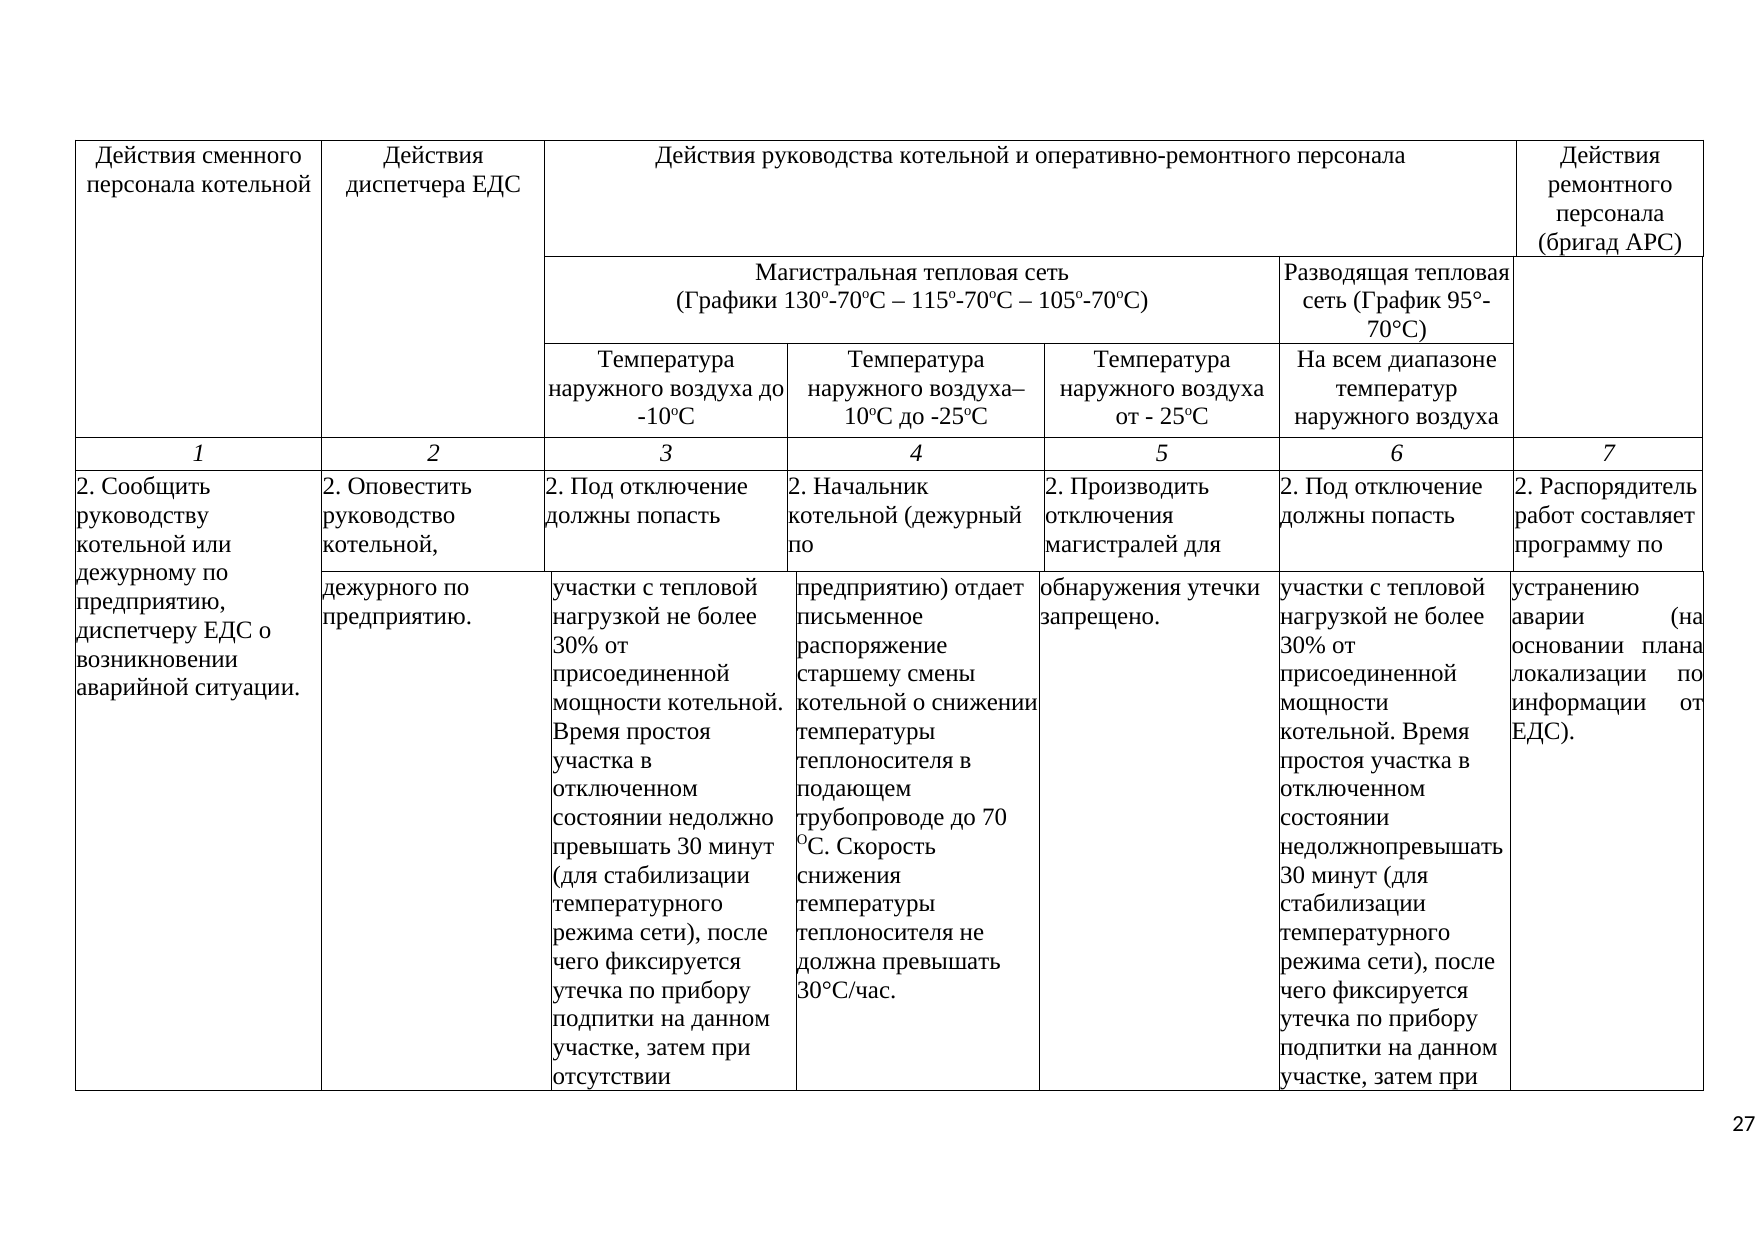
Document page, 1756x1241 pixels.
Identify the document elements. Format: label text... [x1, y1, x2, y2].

table_cell 7 [1514, 438, 1702, 470]
table_cell 2. Под отключение должны попасть [545, 471, 787, 571]
table_cell 2. Под отключение должны попасть [1280, 471, 1513, 571]
table_cell устранению аварии (на основании плана локализации по информации от ЕДС). [1511, 572, 1703, 1090]
table_cell обнаружения утечки запрещено. [1040, 572, 1279, 1090]
table_header Действия ремонтного персонала (бригад АРС) [1517, 141, 1703, 256]
table_header Действия сменного персонала котельной [76, 141, 321, 437]
table_cell участки с тепловой нагрузкой не более 30% от присоединенной мощности котельной. Время простоя участка в отключенном состоянии недолжнопревышать30 минут (для стабилизации температурного режима сети), после чего фиксируется утечка по прибору подпитки на данном участке, затем при отсутствии сверхнормативной утечки участок запускается в работу. [1280, 572, 1510, 1090]
table_cell Разводящая тепловая сеть (График 95°-70°С) [1280, 257, 1513, 343]
table_cell 2. Начальник котельной (дежурный по [788, 471, 1044, 571]
table_cell 1 [76, 438, 321, 470]
table_cell 2. Сообщить руководству котельной или дежурному по предприятию, диспетчеру ЕДС о возникновении аварийной ситуации. [76, 471, 321, 1090]
table_cell 4 [788, 438, 1044, 470]
table_cell дежурного по предприятию. [322, 572, 551, 1090]
table_header Действия диспетчера ЕДС [322, 141, 544, 437]
table_cell предприятию) отдает письменное распоряжение старшему смены котельной о снижении температуры теплоносителя в подающем трубопроводе до 70 ОС. Скорость снижения температуры теплоносителя не должна превышать 30°С/час. [797, 572, 1039, 1090]
table_cell 2 [322, 438, 544, 470]
table_header Действия руководства котельной и оперативно-ремонтного персонала [545, 141, 1516, 256]
table_cell участки с тепловой нагрузкой не более 30% от присоединенной мощности котельной. Время простоя участка в отключенном состоянии недолжно превышать 30 минут (для стабилизации температурного режима сети), после чего фиксируется утечка по прибору подпитки на данном участке, затем при отсутствии сверхнормативной утечки участок запускается в работу. [552, 572, 796, 1090]
table_cell Температура наружного воздуха до -10оС [545, 344, 787, 437]
table_cell Магистральная тепловая сеть (Графики 130о-70оС – 115о-70оС – 105о-70оС) [545, 257, 1279, 343]
table_cell 5 [1045, 438, 1279, 470]
table_cell 2. Распорядитель работ составляет программу по [1514, 471, 1702, 571]
table_cell Температура наружного воздуха–10оС до -25оС [788, 344, 1044, 437]
table_cell 2. Оповестить руководство котельной, [322, 471, 544, 571]
table_cell 3 [545, 438, 787, 470]
table_cell Температура наружного воздуха от - 25оС [1045, 344, 1279, 437]
table_cell На всем диапазоне температур наружного воздуха [1280, 344, 1513, 437]
table_cell [1514, 257, 1702, 437]
table_cell 6 [1280, 438, 1513, 470]
table_cell 2. Производить отключения магистралей для [1045, 471, 1279, 571]
